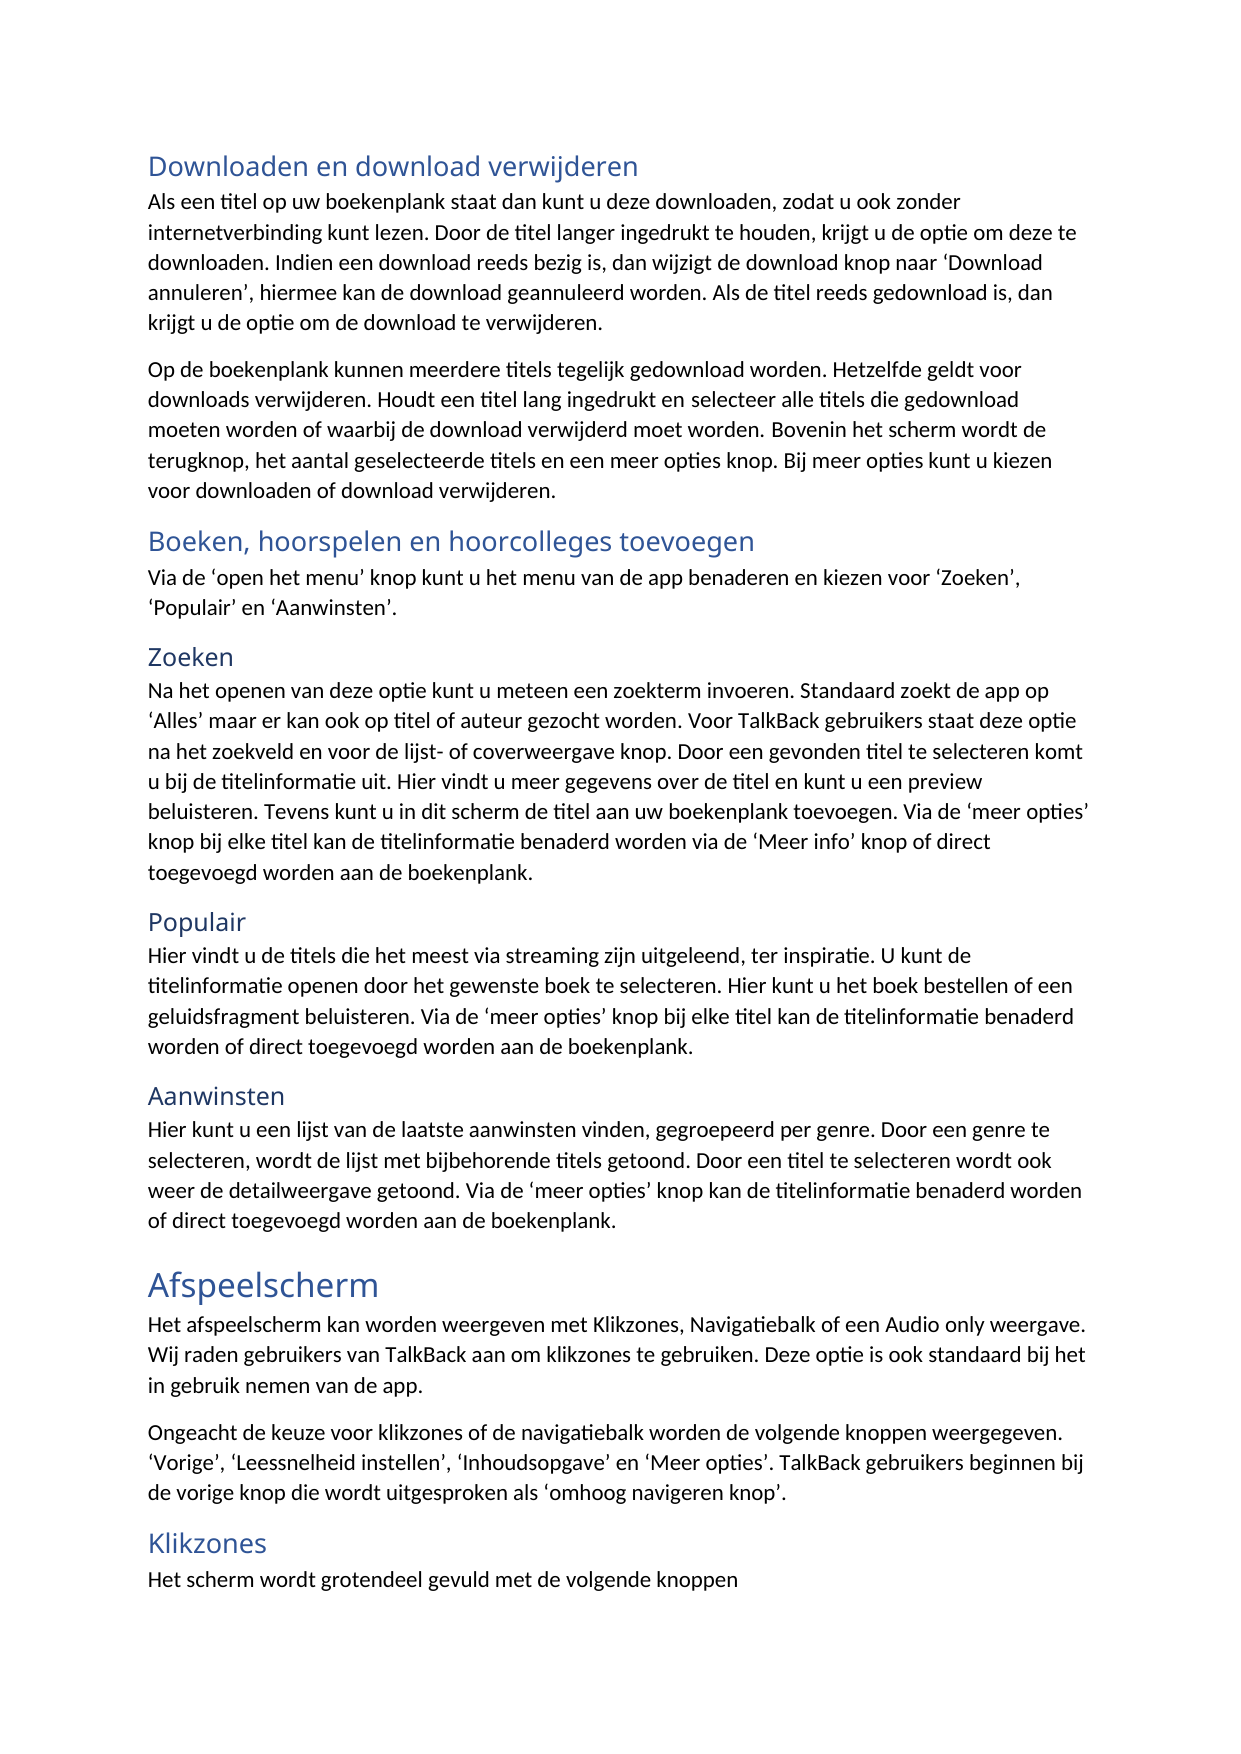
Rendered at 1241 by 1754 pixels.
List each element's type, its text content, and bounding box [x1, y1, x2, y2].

text Op de boekenplank kunnen meerdere titels tegelijk gedownload worden. Hetzelfde geldt voor downloads verwijderen. Houdt een titel lang ingedrukt en selecteer alle titels die gedownload moeten worden of waarbij de download verwijderd moet worden. Bovenin het scherm wordt de terugknop, het aantal geselecteerde titels en een meer opties knop. Bij meer opties kunt u kiezen voor downloaden of download verwijderen. [148, 355, 1093, 504]
text Hier vindt u de titels die het meest via streaming zijn uitgeleend, ter inspiratie. U kunt de titelinformatie openen door het gewenste boek te selecteren. Hier kunt u het boek bestellen of een geluidsfragment beluisteren. Via de ‘meer opties’ knop bij elke titel kan de titelinformatie benaderd worden of direct toegevoegd worden aan de boekenplank. [148, 941, 1093, 1060]
subtitle Populair [148, 904, 1093, 939]
subtitle Afspeelscherm [148, 1261, 1093, 1307]
text Via de ‘open het menu’ knop kunt u het menu van de app benaderen en kiezen voor ‘Zoeken’, ‘Populair’ en ‘Aanwinsten’. [148, 563, 1093, 621]
text Ongeacht de keuze voor klikzones of de navigatiebalk worden de volgende knoppen weergegeven. ‘Vorige’, ‘Leessnelheid instellen’, ‘Inhoudsopgave’ en ‘Meer opties’. TalkBack gebruikers beginnen bij de vorige knop die wordt uitgesproken als ‘omhoog navigeren knop’. [148, 1418, 1093, 1506]
text Het scherm wordt grotendeel gevuld met de volgende knoppen [148, 1565, 1093, 1593]
subtitle Downloaden en download verwijderen [148, 148, 1093, 184]
subtitle Zoeken [148, 640, 1093, 674]
text Als een titel op uw boekenplank staat dan kunt u deze downloaden, zodat u ook zonder internetverbinding kunt lezen. Door de titel langer ingedrukt te houden, krijgt u de optie om deze te downloaden. Indien een download reeds bezig is, dan wijzigt de download knop naar ‘Download annuleren’, hiermee kan de download geannuleerd worden. Als de titel reeds gedownload is, dan krijgt u de optie om de download te verwijderen. [148, 187, 1093, 336]
subtitle Aanwinsten [148, 1079, 1093, 1113]
text Het afspeelscherm kan worden weergeven met Klikzones, Navigatiebalk of een Audio only weergave. Wij raden gebruikers van TalkBack aan om klikzones te gebruiken. Deze optie is ook standaard bij het in gebruik nemen van de app. [148, 1310, 1093, 1399]
text Na het openen van deze optie kunt u meteen een zoekterm invoeren. Standaard zoekt de app op ‘Alles’ maar er kan ook op titel of auteur gezocht worden. Voor TalkBack gebruikers staat deze optie na het zoekveld en voor de lijst- of coverweergave knop. Door een gevonden titel te selecteren komt u bij de titelinformatie uit. Hier vindt u meer gegevens over de titel en kunt u een preview beluisteren. Tevens kunt u in dit scherm de titel aan uw boekenplank toevoegen. Via de ‘meer opties’ knop bij elke titel kan de titelinformatie benaderd worden via de ‘Meer info’ knop of direct toegevoegd worden aan de boekenplank. [148, 676, 1093, 886]
text Hier kunt u een lijst van de laatste aanwinsten vinden, gegroepeerd per genre. Door een genre te selecteren, wordt de lijst met bijbehorende titels getoond. Door een titel te selecteren wordt ook weer de detailweergave getoond. Via de ‘meer opties’ knop kan de titelinformatie benaderd worden of direct toegevoegd worden aan de boekenplank. [148, 1116, 1093, 1234]
subtitle Boeken, hoorspelen en hoorcolleges toevoegen [148, 523, 1093, 560]
subtitle Klikzones [148, 1525, 1093, 1562]
